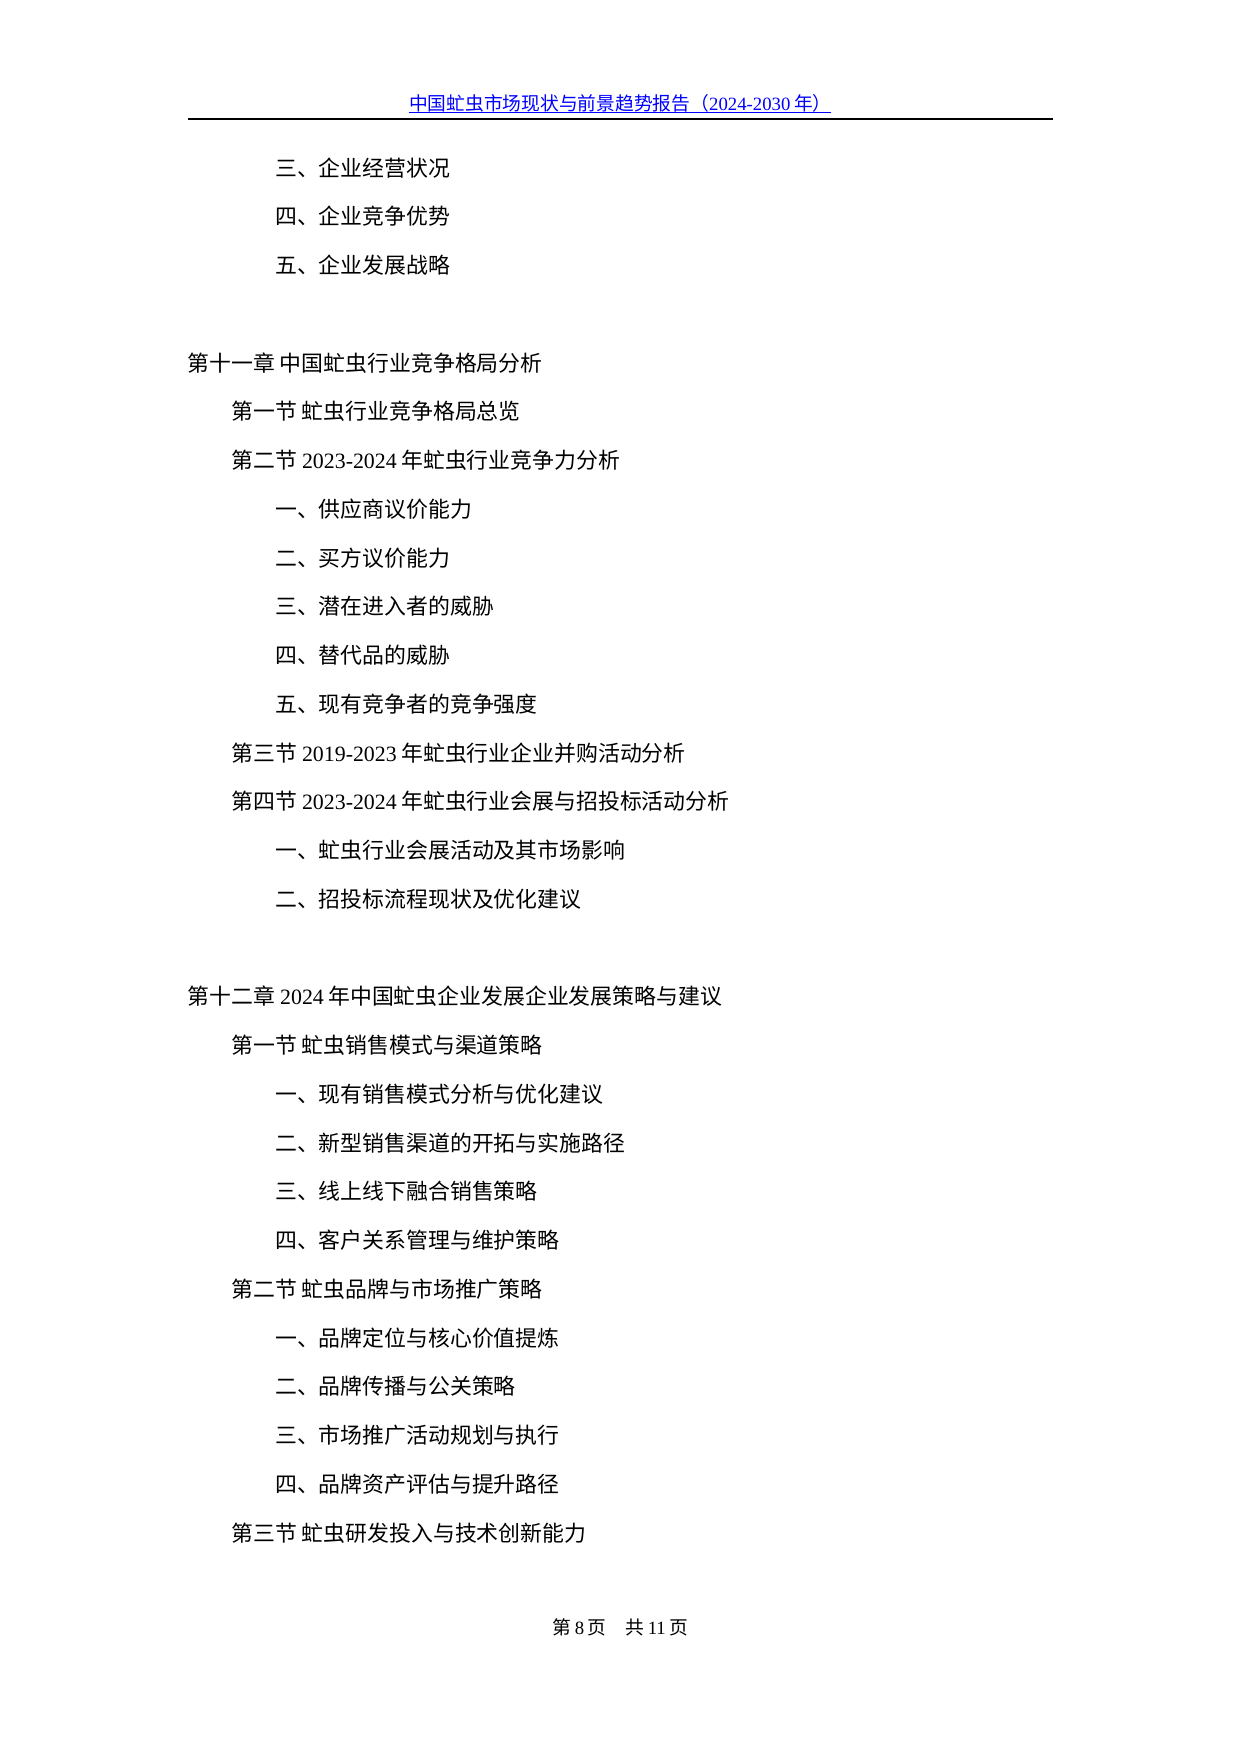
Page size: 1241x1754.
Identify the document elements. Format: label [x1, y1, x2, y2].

text [187, 150, 1053, 1548]
